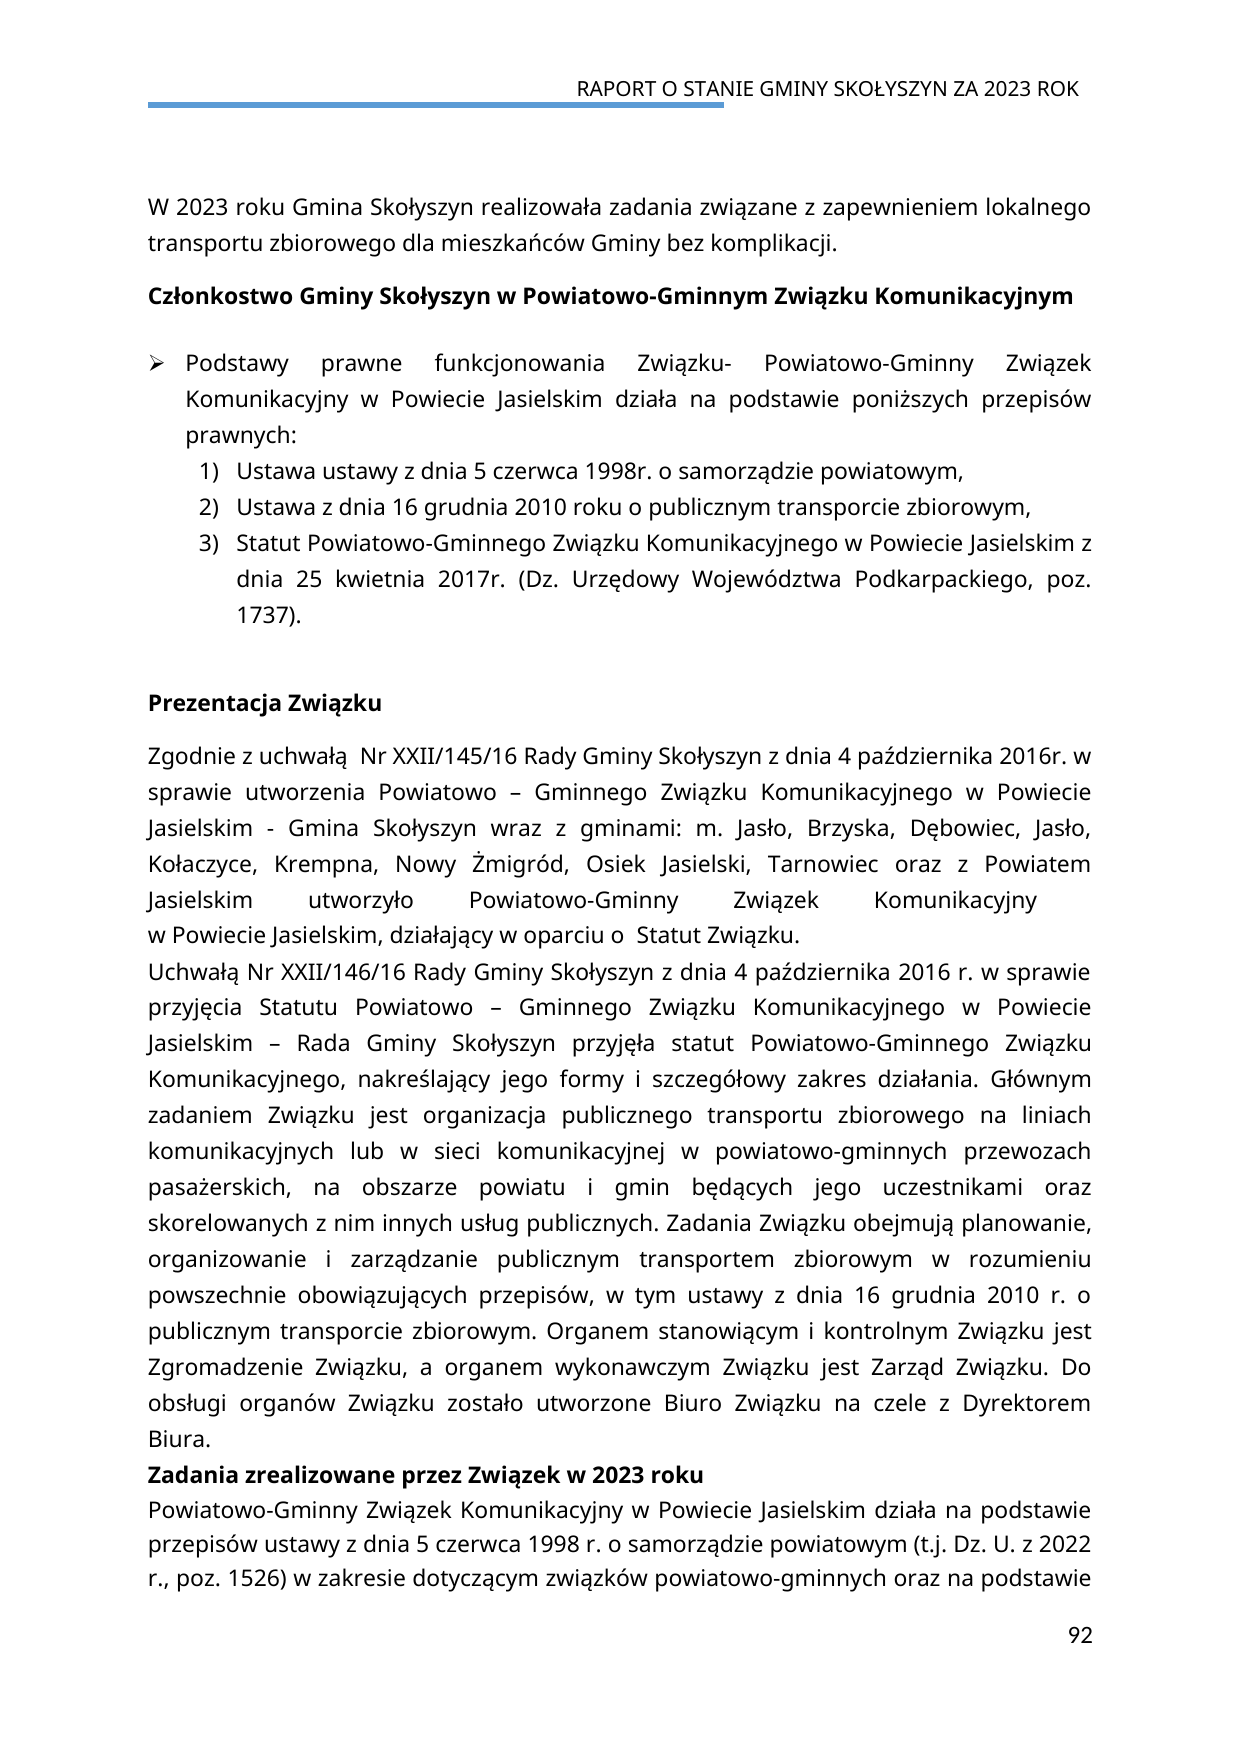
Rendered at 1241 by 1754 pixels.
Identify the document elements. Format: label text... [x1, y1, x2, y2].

list W 2023 roku Gmina Skołyszyn realizowała zadania związane z zapewnieniem lokalnego transportu zbiorowego dla mieszkańców Gminy bez komplikacji. [148, 431, 1093, 498]
text Zgodnie z uchwałą Nr XXII/145/16 Rady Gminy Skołyszyn z dnia 4 października 2016r. w sprawie utworzenia Powiatowo – Gminnego Związku Komunikacyjnego w Powiecie Jasielskim - Gmina Skołyszyn wraz z gminami: m. Jasło, Brzyska, Dębowiec, Jasło, Kołaczyce, Krempna, Nowy Żmigród, Osiek Jasielski, Tarnowiec oraz z Powiatem Jasielskim utworzyło Powiatowo-Gminny Związek Komunikacyjny w Powiecie Jasielskim, działający w oparciu o Statut Związku. [148, 979, 1093, 1190]
list Statut Powiatowo-Gminnego Związku Komunikacyjnego w Powiecie Jasielskim z dnia 25 kwietnia 2017r. (Dz. Urzędowy Województwa Podkarpackiego, poz. 1737). [199, 766, 1093, 869]
list Ustawa ustawy z dnia 5 czerwca 1998r. o samorządzie powiatowym, [199, 694, 1093, 725]
subtitle Lokalny transport zbiorowy [148, 291, 1093, 325]
text Prezentacja Związku [148, 926, 1093, 958]
list Podstawy prawne funkcjonowania Związku- Powiatowo-Gminny Związek Komunikacyjny w Powiecie Jasielskim działa na podstawie poniższych przepisów prawnych: [148, 586, 1093, 689]
text Członkostwo Gminy Skołyszyn w Powiatowo-Gminnym Związku Komunikacyjnym [148, 519, 1093, 550]
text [148, 1195, 1093, 1585]
text Zapewnienie transportu zbiorowego na terenie Gminy Skołyszyn [148, 378, 1093, 409]
text Dystrybucja zmienna: 2,454 groszy netto [148, 191, 1093, 223]
list Ustawa z dnia 16 grudnia 2010 roku o publicznym transporcie zbiorowym, [199, 730, 1093, 761]
